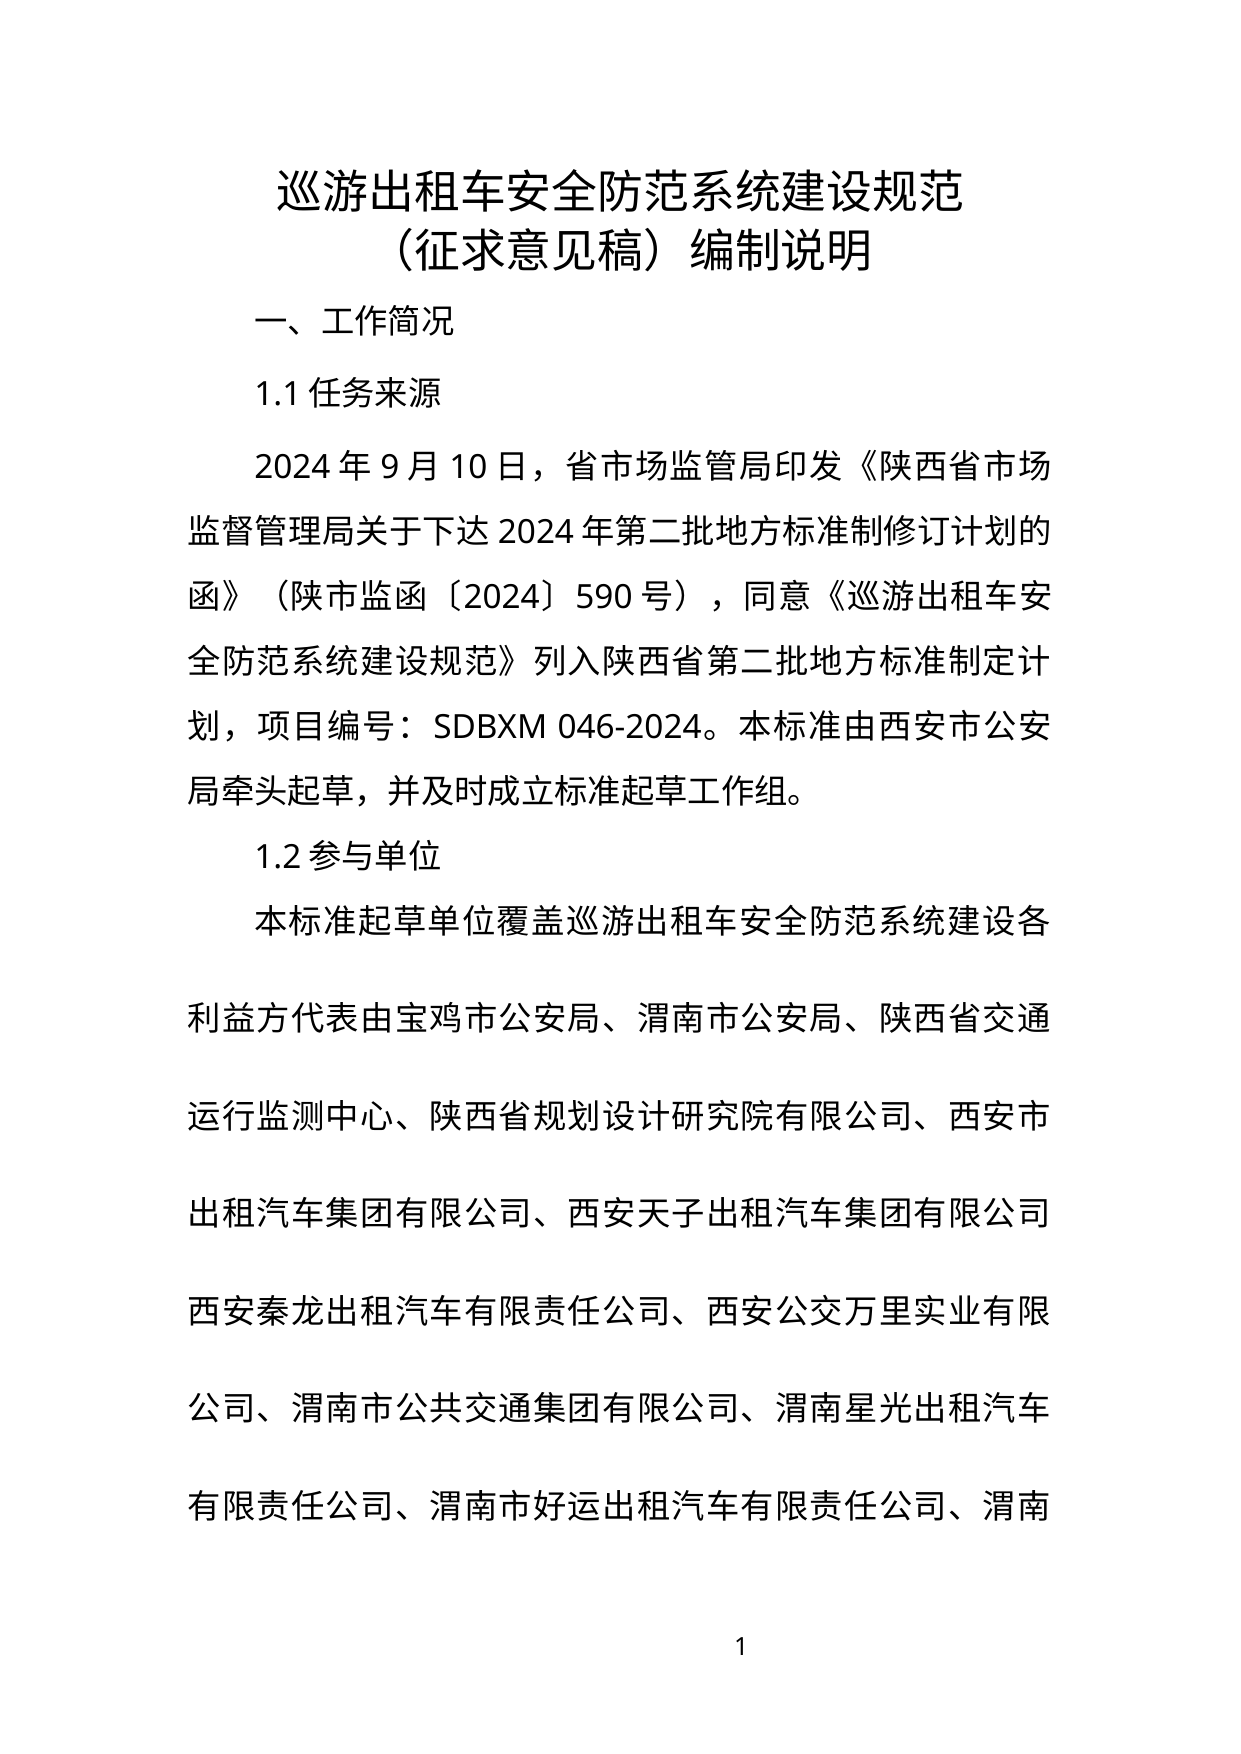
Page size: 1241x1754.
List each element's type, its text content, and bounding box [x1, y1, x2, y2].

text （征求意见稿）编制说明 [187, 220, 1053, 279]
text 1.2参与单位 [187, 821, 1053, 886]
text 一、工作简况 [187, 286, 1053, 351]
text 巡游出租车安全防范系统建设规范 [187, 162, 1053, 220]
text 2024年9月10日，省市场监管局印发《陕西省市场监督管理局关于下达2024年第二批地方标准制修订计划的函》（陕市监函〔2024〕590号），同意《巡游出租车安全防范系统建设规范》列入陕西省第二批地方标准制定计划，项目编号：SDBXM 046-2024。本标准由西安市公安局牵头起草，并及时成立标准起草工作组。 [187, 431, 1053, 821]
text 1.1任务来源 [187, 359, 1053, 424]
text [187, 886, 1053, 1536]
